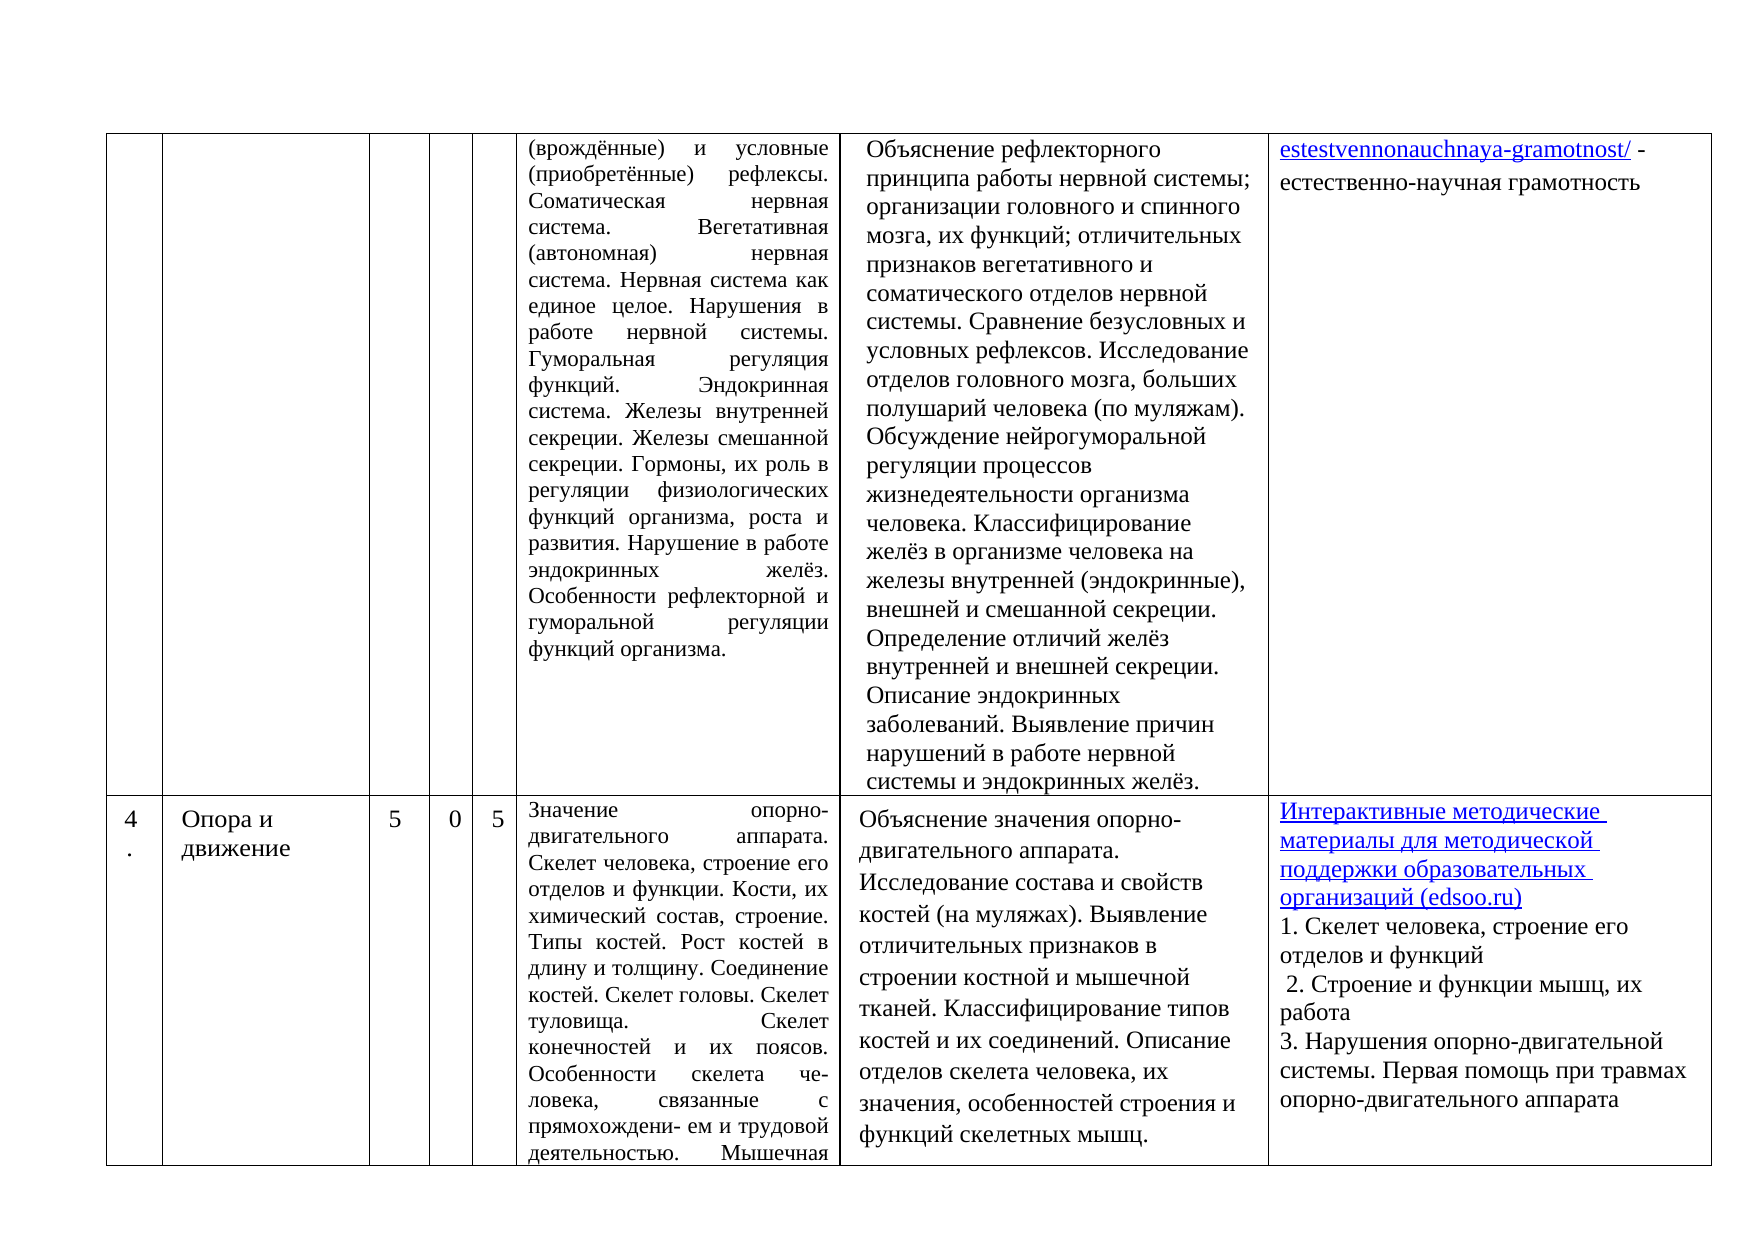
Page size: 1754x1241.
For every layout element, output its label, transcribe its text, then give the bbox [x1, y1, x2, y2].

table_cell 5 [473, 796, 516, 1165]
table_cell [163, 134, 369, 795]
table_cell 4. [107, 796, 162, 1165]
table_cell 9 [370, 134, 429, 795]
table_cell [517, 796, 839, 1165]
table_cell 5 [370, 796, 429, 1165]
table_cell 2 [473, 134, 516, 795]
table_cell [1269, 796, 1711, 1165]
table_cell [841, 796, 1268, 1165]
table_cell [1269, 134, 1711, 795]
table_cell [841, 134, 1268, 795]
table_cell 0 [430, 796, 472, 1165]
table_cell Опора и движение [163, 796, 369, 1165]
table_cell 1 [430, 134, 472, 795]
table_cell 3. [107, 134, 162, 795]
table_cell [517, 134, 839, 795]
